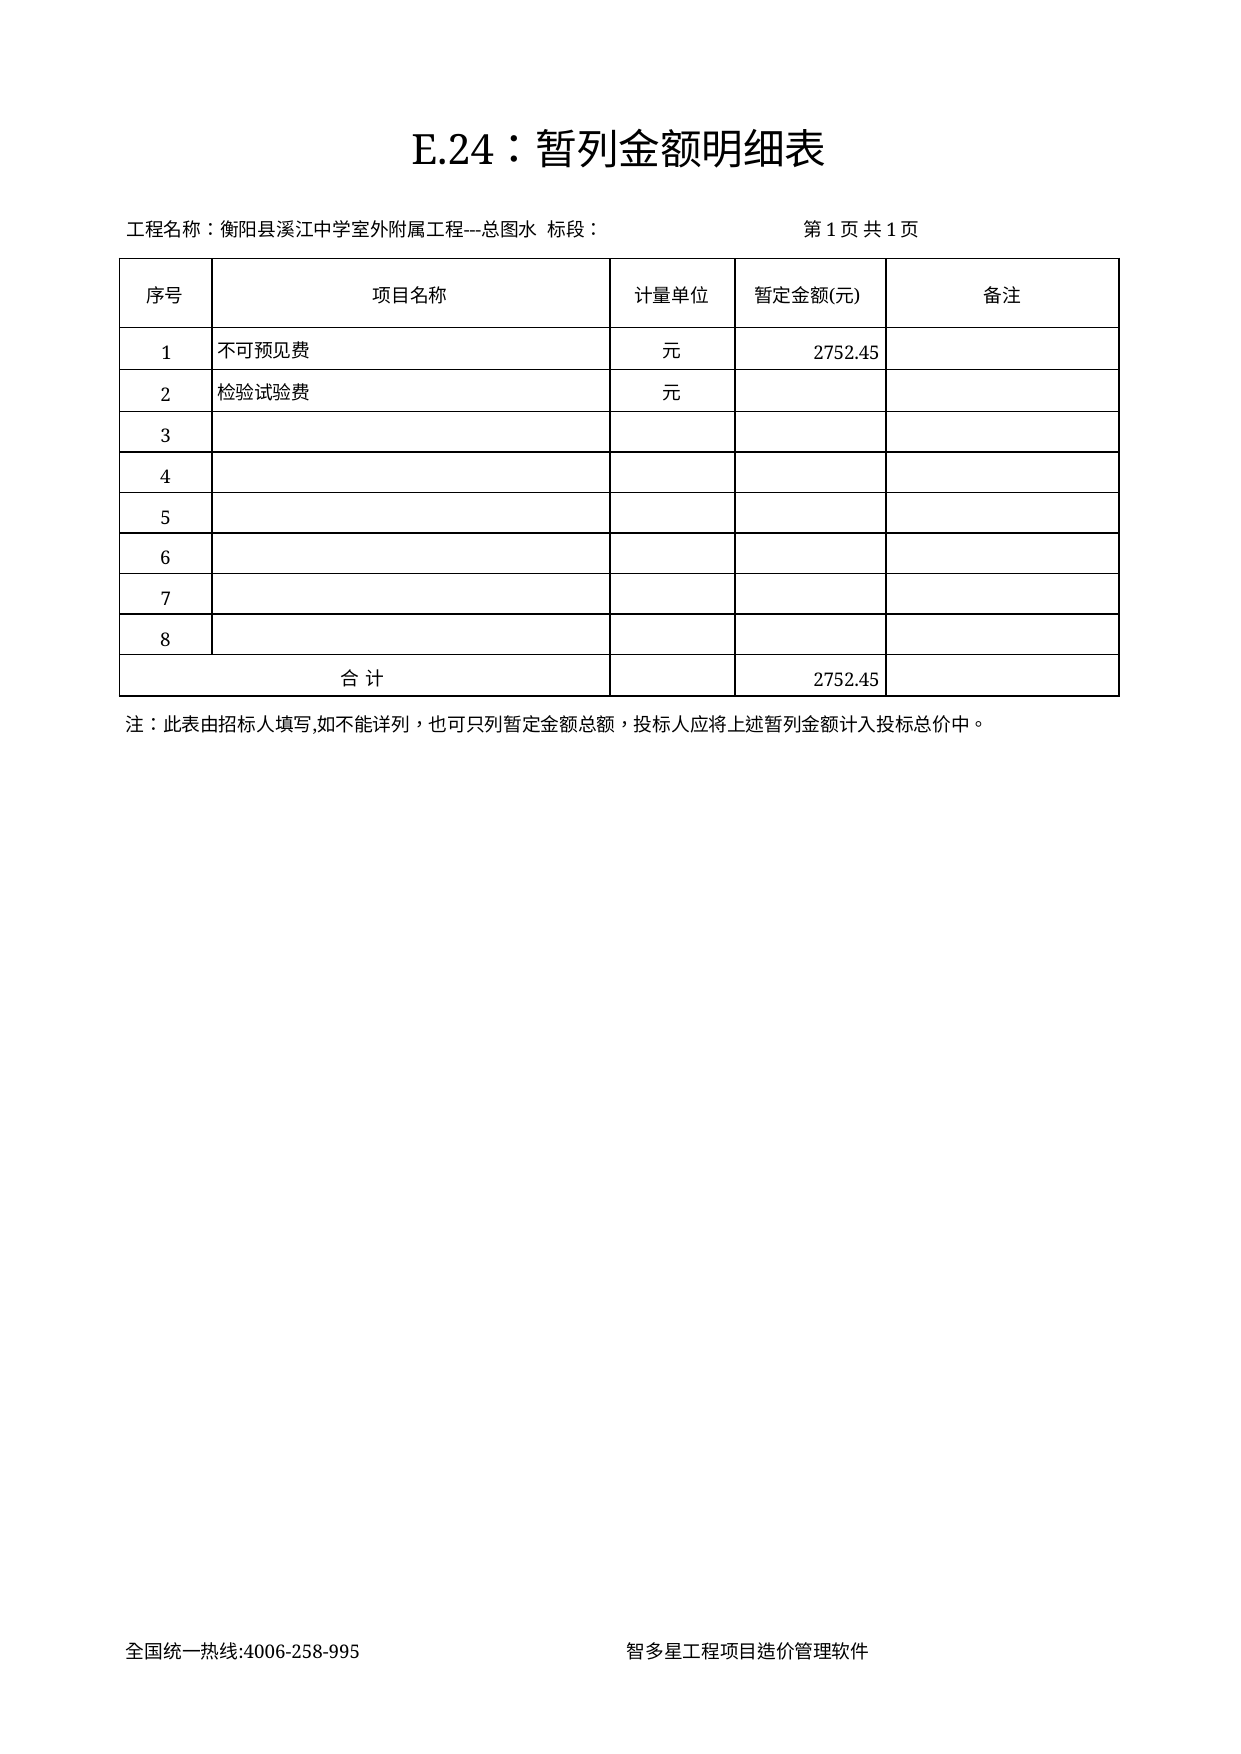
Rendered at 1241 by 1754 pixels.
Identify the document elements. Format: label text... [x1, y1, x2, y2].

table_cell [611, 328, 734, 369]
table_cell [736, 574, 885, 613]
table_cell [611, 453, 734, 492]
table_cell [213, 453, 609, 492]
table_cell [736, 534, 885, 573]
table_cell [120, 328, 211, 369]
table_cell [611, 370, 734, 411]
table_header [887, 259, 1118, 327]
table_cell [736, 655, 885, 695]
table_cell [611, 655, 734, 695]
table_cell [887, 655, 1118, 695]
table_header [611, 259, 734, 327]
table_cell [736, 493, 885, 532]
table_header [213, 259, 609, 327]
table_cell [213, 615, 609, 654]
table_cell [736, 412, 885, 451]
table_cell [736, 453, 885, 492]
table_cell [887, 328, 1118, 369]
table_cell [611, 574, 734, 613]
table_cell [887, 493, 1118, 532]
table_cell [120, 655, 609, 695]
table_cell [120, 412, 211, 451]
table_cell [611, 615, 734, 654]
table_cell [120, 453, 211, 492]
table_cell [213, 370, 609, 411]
text 注：此表由招标人填写,如不能详列，也可只列暂定金额总额，投标人应将上述暂列金额计入投标总价中。 [126, 713, 1121, 736]
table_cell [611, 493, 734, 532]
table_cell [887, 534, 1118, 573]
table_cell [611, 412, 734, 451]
text 工程名称：衡阳县溪江中学室外附属工程---总图水 标段： 第1页 共1页 [126, 218, 1121, 241]
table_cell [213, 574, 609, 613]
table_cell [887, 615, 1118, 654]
text E.24：暂列金额明细表 [411, 123, 1121, 175]
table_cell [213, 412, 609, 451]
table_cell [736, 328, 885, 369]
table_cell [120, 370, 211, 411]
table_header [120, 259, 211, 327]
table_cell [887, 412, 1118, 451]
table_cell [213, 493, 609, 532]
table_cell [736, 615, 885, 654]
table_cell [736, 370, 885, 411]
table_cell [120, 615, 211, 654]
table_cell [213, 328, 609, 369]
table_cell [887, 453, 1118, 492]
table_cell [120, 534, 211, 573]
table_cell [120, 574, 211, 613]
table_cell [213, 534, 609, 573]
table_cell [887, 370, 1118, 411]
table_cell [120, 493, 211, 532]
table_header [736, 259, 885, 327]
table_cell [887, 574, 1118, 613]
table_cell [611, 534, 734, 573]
